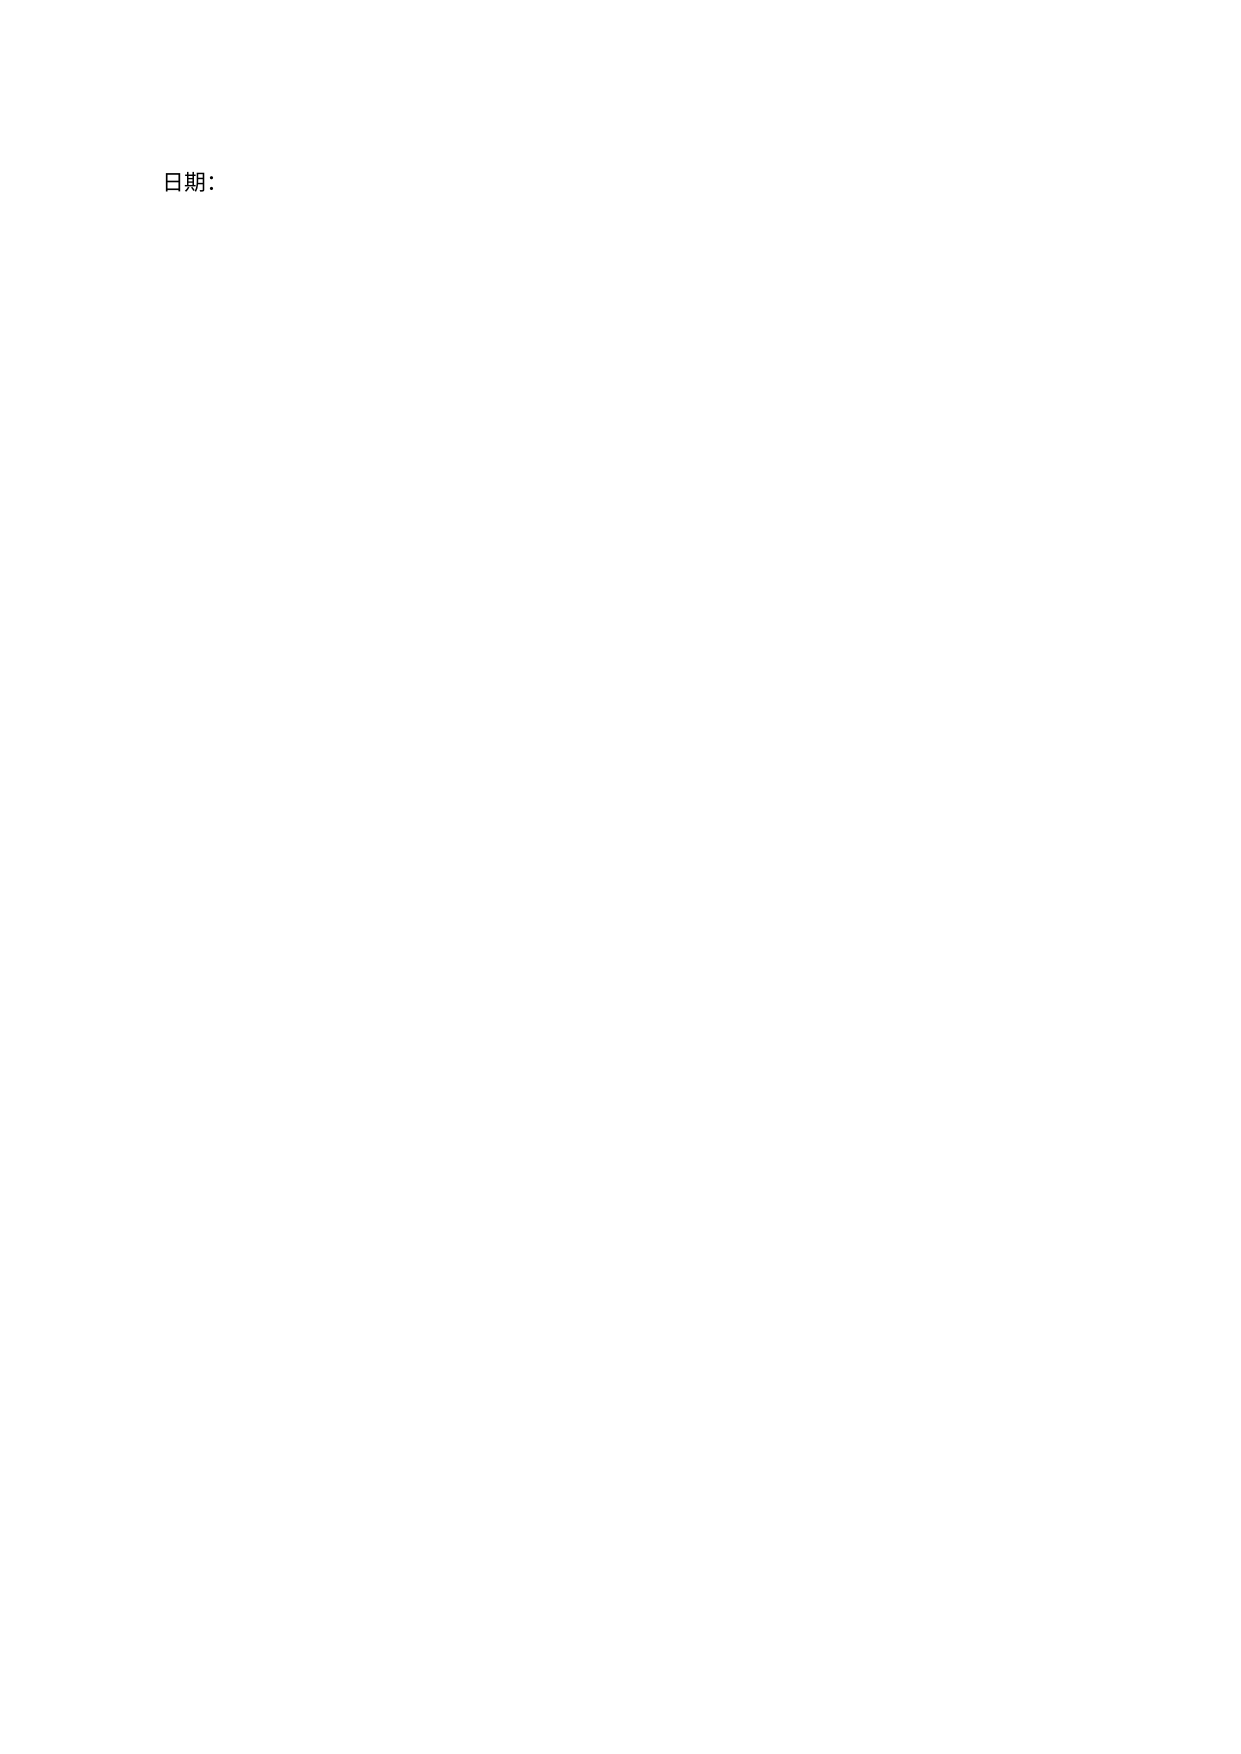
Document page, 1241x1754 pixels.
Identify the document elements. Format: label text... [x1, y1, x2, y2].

text 日期： [162, 150, 1065, 200]
